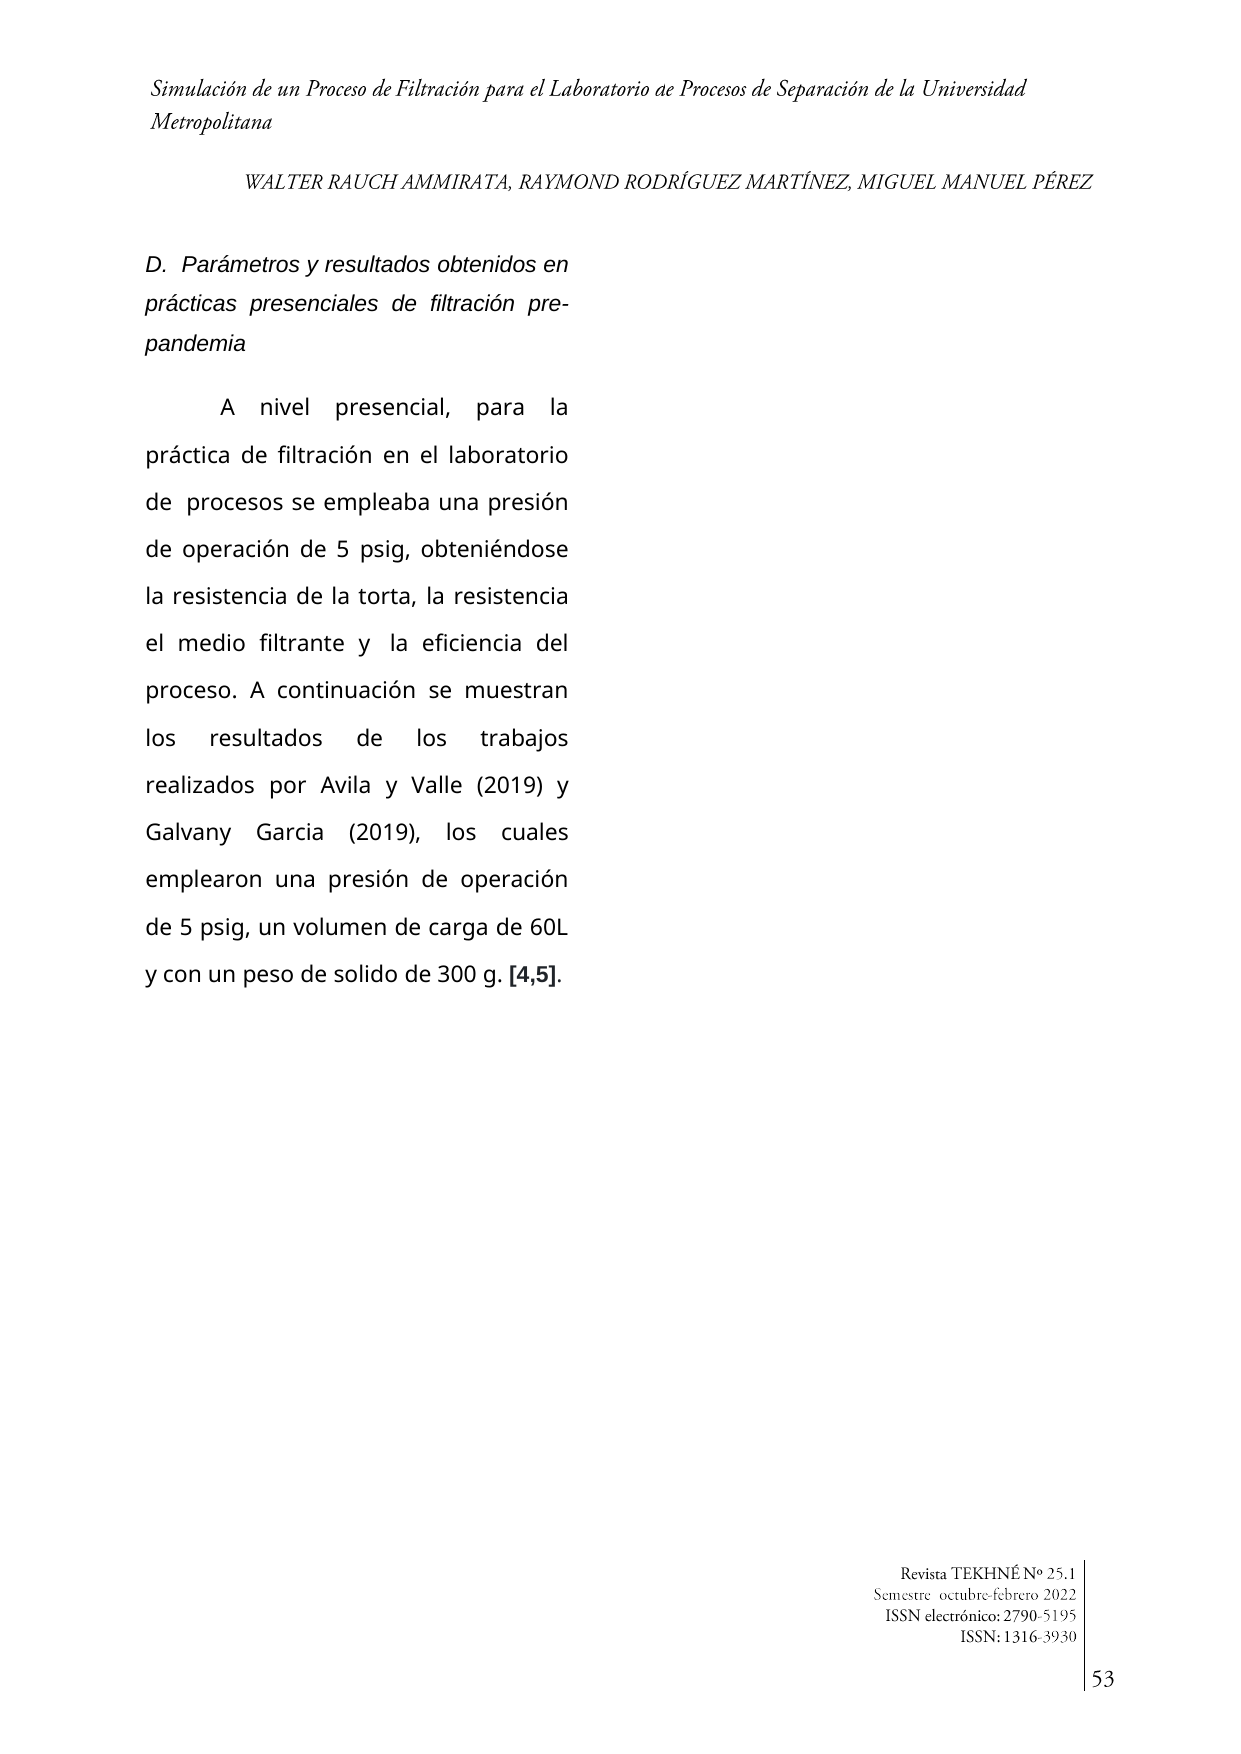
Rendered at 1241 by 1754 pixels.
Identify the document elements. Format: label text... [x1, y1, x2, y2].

list Parámetros y resultados obtenidos en prácticas presenciales de filtración pre- pandemia [145, 251, 569, 356]
picture [243, 169, 1104, 196]
picture [873, 1563, 1084, 1648]
text A nivel presencial, para la práctica de filtración en el laboratorio de procesos se empleaba una presión de operación de 5 psig, obteniéndose la resistencia de la torta, la resistencia el medio filtrante y la eficiencia del proceso. A continuación se muestran los resultados de los trabajos realizados por Avila y Valle (2019) y Galvany Garcia (2019), los cuales emplearon una presión de operación de 5 psig, un volumen de carga de 60L y con un peso de solido de 300 g. [4,5]. [145, 391, 569, 989]
picture [150, 108, 281, 137]
picture [150, 74, 1039, 104]
picture [1091, 1664, 1127, 1694]
